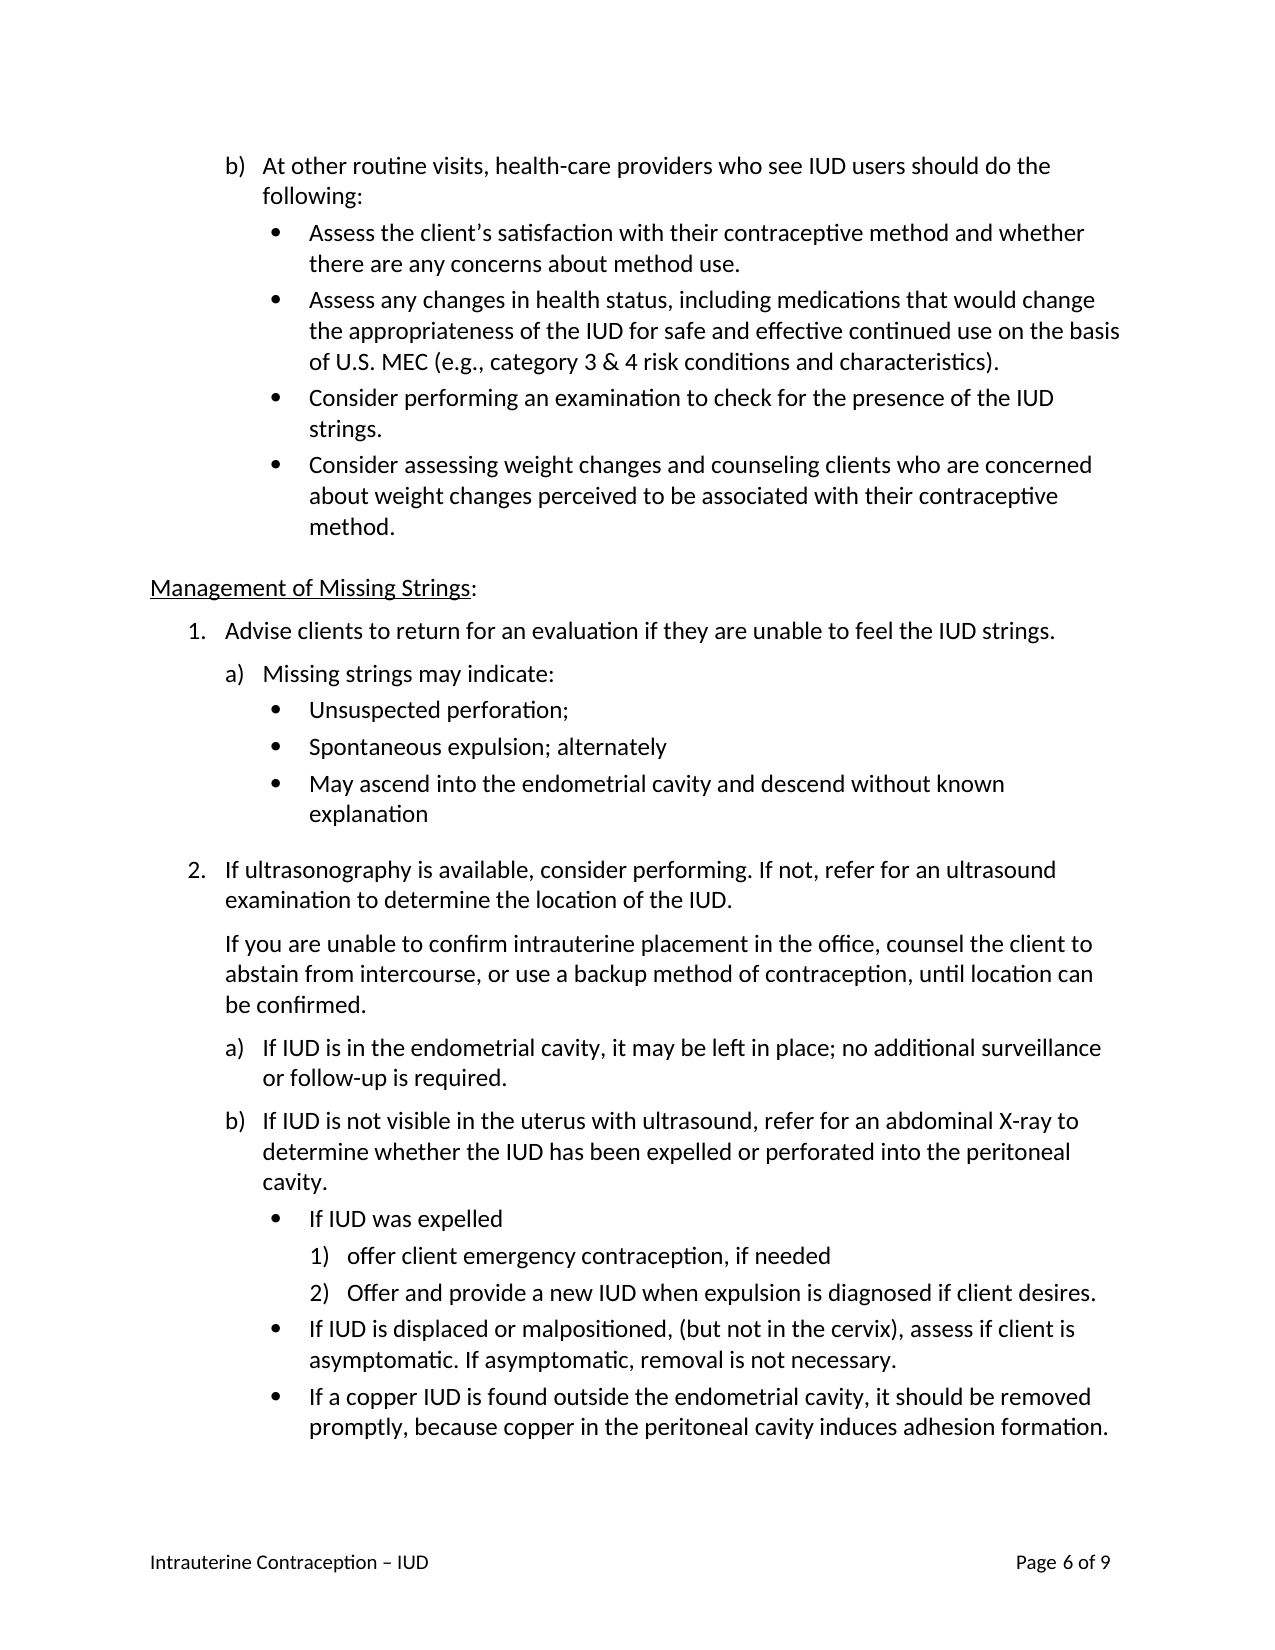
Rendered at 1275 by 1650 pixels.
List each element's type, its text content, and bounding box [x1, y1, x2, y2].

list If IUD is in the endometrial cavity, it may be left in place; no additional surveillance or follow-up is required. [225, 1032, 1125, 1093]
list Advise clients to return for an evaluation if they are unable to feel the IUD strings. [187, 615, 1125, 645]
list Unsuspected perforation; [271, 694, 1125, 725]
list At other routine visits, health-care providers who see IUD users should do the following: [225, 150, 1125, 211]
list Management of Missing Strings: [150, 572, 1125, 602]
list Consider assessing weight changes and counseling clients who are concerned about weight changes perceived to be associated with their contraceptive method. [271, 450, 1125, 541]
text If you are unable to confirm intrauterine placement in the office, counsel the client to abstain from intercourse, or use a backup method of contraception, until location can be confirmed. [225, 928, 1125, 1019]
list offer client emergency contraception, if needed [309, 1240, 1125, 1270]
list If ultrasonography is available, consider performing. If not, refer for an ultrasound examination to determine the location of the IUD. [187, 854, 1125, 915]
list Consider performing an examination to check for the presence of the IUD strings. [271, 382, 1125, 443]
list Missing strings may indicate: [225, 658, 1125, 688]
list If IUD is not visible in the uterus with ultrasound, refer for an abdominal X-ray to determine whether the IUD has been expelled or perforated into the peritoneal cavity. [225, 1105, 1125, 1197]
list Assess any changes in health status, including medications that would change the appropriateness of the IUD for safe and effective continued use on the basis of U.S. MEC (e.g., category 3 & 4 risk conditions and characteristics). [271, 284, 1125, 376]
list If IUD is displaced or malpositioned, (but not in the cervix), assess if client is asymptomatic. If asymptomatic, removal is not necessary. [271, 1313, 1125, 1374]
list Offer and provide a new IUD when expulsion is diagnosed if client desires. [309, 1277, 1125, 1307]
list Assess the client’s satisfaction with their contraceptive method and whether there are any concerns about method use. [271, 217, 1125, 278]
list Spontaneous expulsion; alternately [271, 731, 1125, 762]
list May ascend into the endometrial cavity and descend without known explanation [271, 768, 1125, 829]
list If IUD was expelled [271, 1203, 1125, 1234]
list If a copper IUD is found outside the endometrial cavity, it should be removed promptly, because copper in the peritoneal cavity induces adhesion formation. [271, 1381, 1125, 1442]
